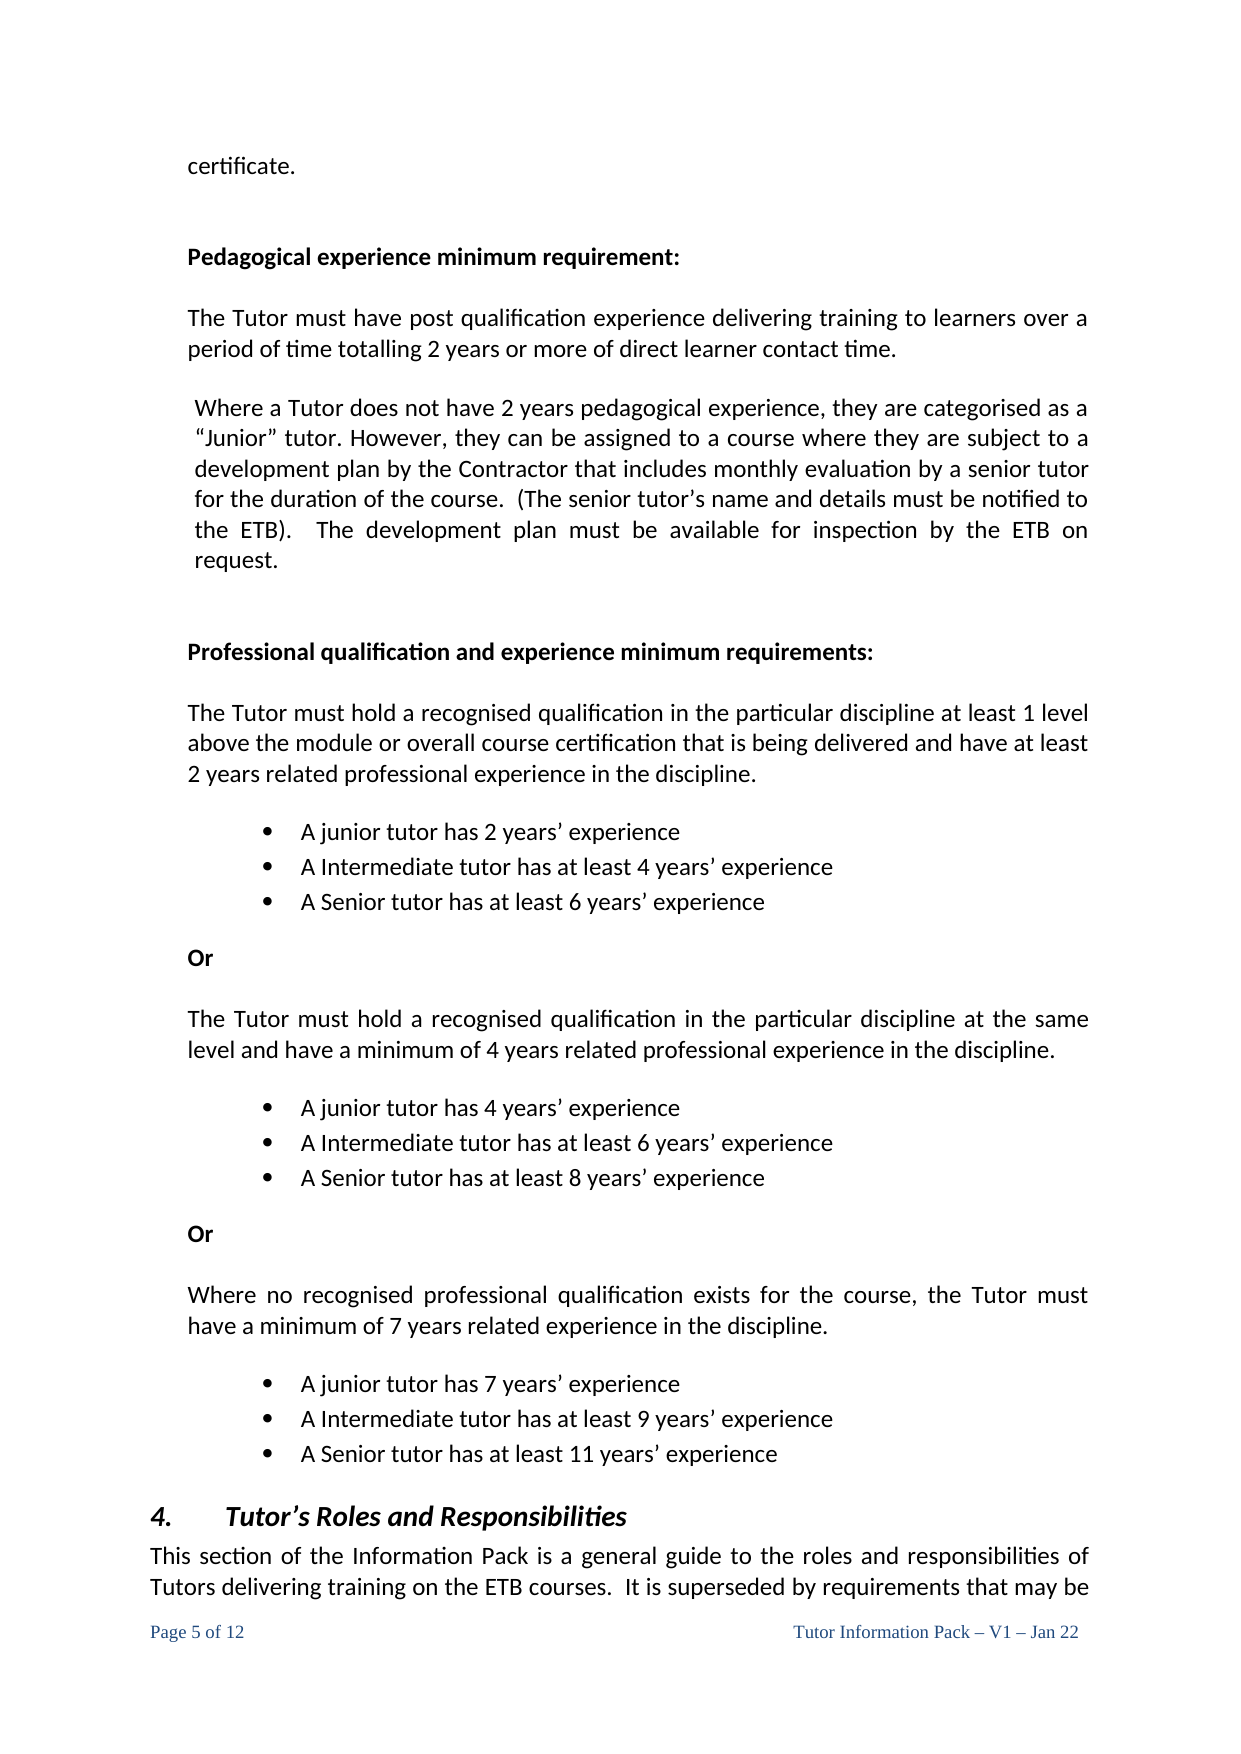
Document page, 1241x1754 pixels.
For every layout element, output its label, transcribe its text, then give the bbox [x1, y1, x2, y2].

list A Senior tutor has at least 6 years’ experience [263, 886, 1090, 917]
text The Tutor must have post qualification experience delivering training to learners over a period of time totalling 2 years or more of direct learner contact time. [187, 303, 1090, 364]
list A Senior tutor has at least 11 years’ experience [263, 1438, 1090, 1469]
list A junior tutor has 2 years’ experience [263, 816, 1090, 847]
text Or [187, 942, 1090, 973]
text Professional qualification and experience minimum requirements: [187, 636, 1090, 666]
list A Senior tutor has at least 8 years’ experience [263, 1162, 1090, 1193]
list A junior tutor has 7 years’ experience [263, 1368, 1090, 1399]
list A Intermediate tutor has at least 4 years’ experience [263, 851, 1090, 882]
text Or [187, 1218, 1090, 1249]
text The Tutor must hold a recognised qualification in the particular discipline at the same level and have a minimum of 4 years related professional experience in the discipline. [187, 1003, 1090, 1064]
list A junior tutor has 4 years’ experience [263, 1092, 1090, 1123]
list A Intermediate tutor has at least 6 years’ experience [263, 1127, 1090, 1158]
list A Intermediate tutor has at least 9 years’ experience [263, 1403, 1090, 1434]
subtitle 4. Tutor’s Roles and Responsibilities [150, 1498, 1090, 1534]
text Pedagogical experience minimum requirement: [187, 242, 1090, 272]
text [150, 1540, 1090, 1601]
text Where no recognised professional qualification exists for the course, the Tutor must have a minimum of 7 years related experience in the discipline. [187, 1279, 1090, 1340]
text The Tutor must hold a recognised qualification in the particular discipline at least 1 level above the module or overall course certification that is being delivered and have at least 2 years related professional experience in the discipline. [187, 697, 1090, 788]
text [187, 150, 1090, 181]
text Where a Tutor does not have 2 years pedagogical experience, they are categorised as a “Junior” tutor. However, they can be assigned to a course where they are subject to a development plan by the Contractor that includes monthly evaluation by a senior tutor for the duration of the course. (The senior tutor’s name and details must be notified to the ETB). The development plan must be available for inspection by the ETB on request. [194, 392, 1090, 575]
